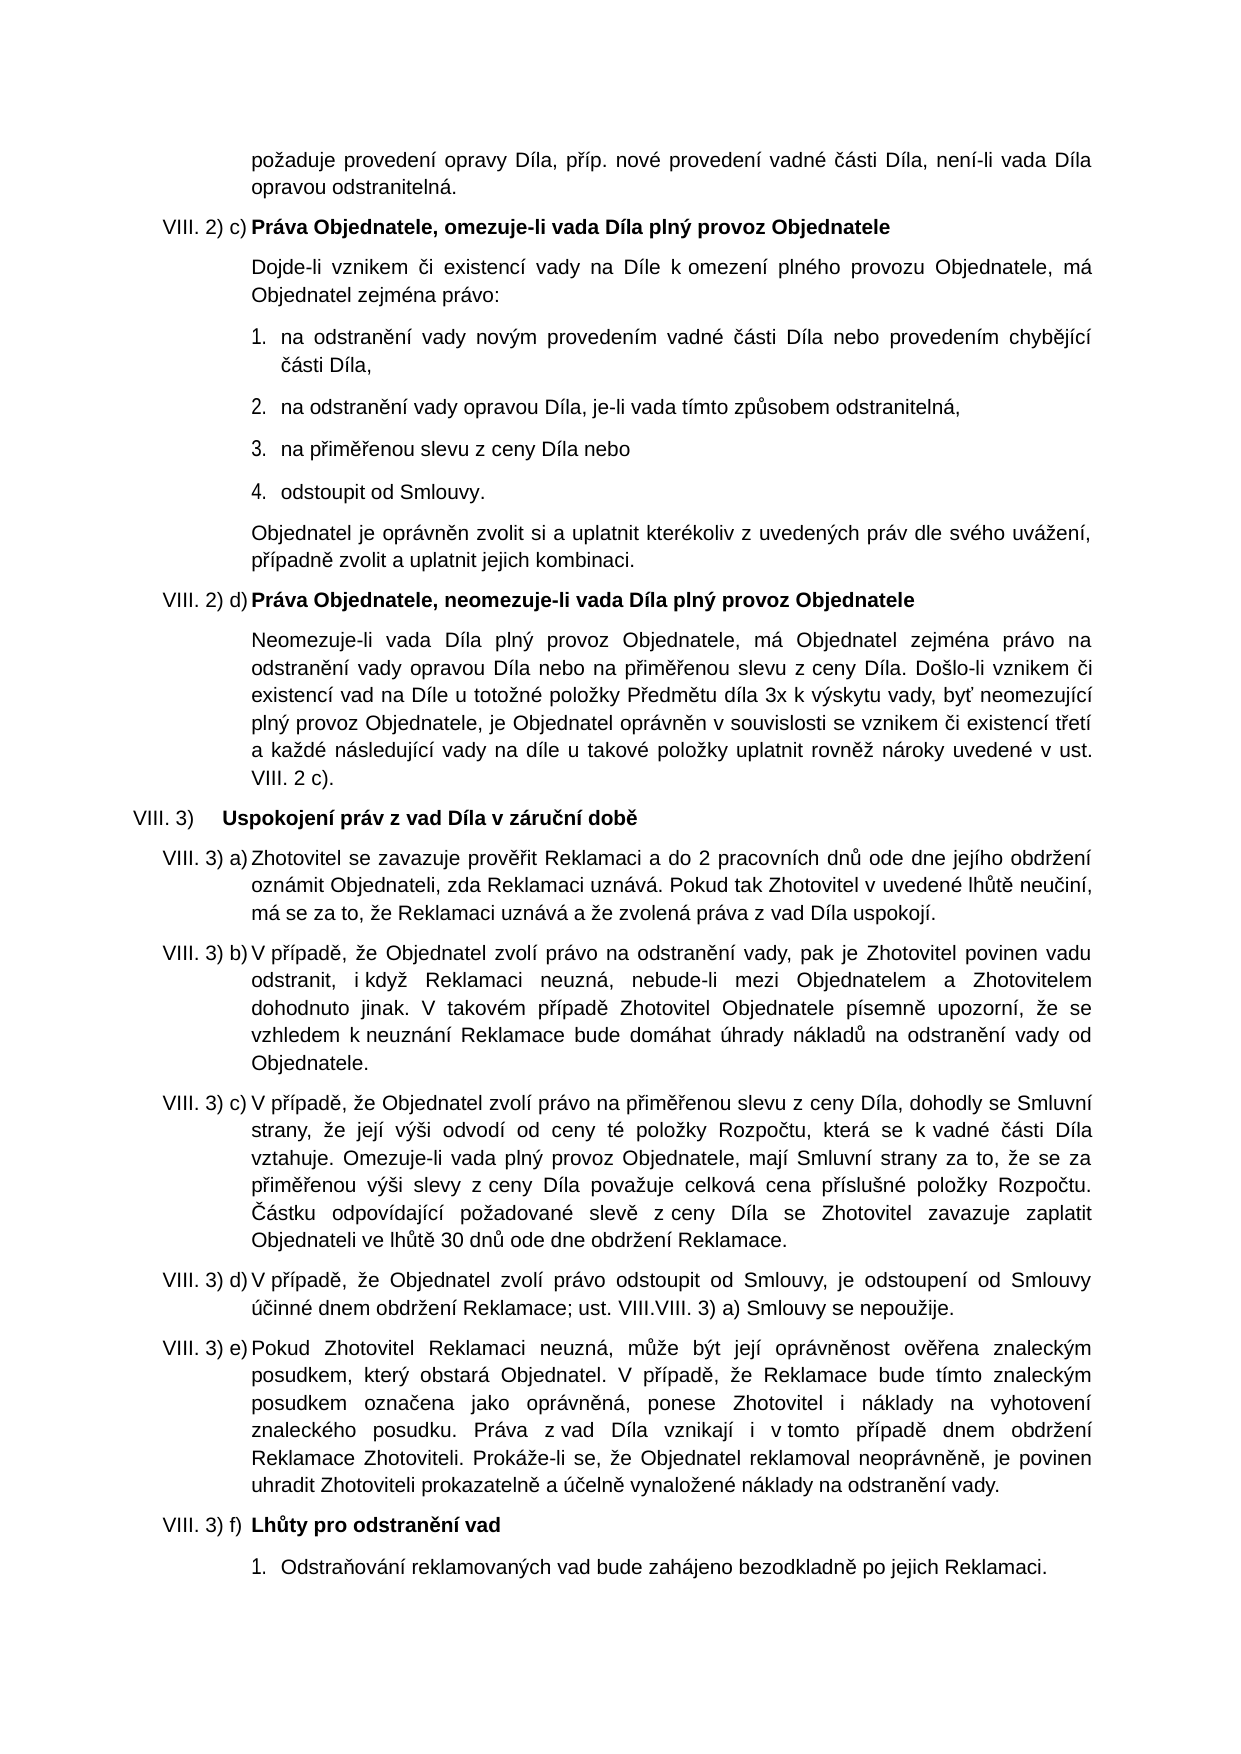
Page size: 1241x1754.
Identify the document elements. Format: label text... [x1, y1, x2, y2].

text Práva Objednatele, omezuje-li vada Díla plný provoz Objednatele [162, 215, 1093, 239]
text Práva Objednatele, neomezuje-li vada Díla plný provoz Objednatele [162, 588, 1093, 612]
text Odstraňování reklamovaných vad bude zahájeno bezodkladně po jejich Reklamaci. [251, 1553, 1093, 1579]
text Lhůty pro odstranění vad [162, 1513, 1093, 1537]
text Uspokojení práv z vad Díla v záruční době [133, 806, 1093, 830]
list Objednatel je oprávněn zvolit si a uplatnit kterékoliv z uvedených práv dle svého uvážení, případně zvolit a uplatnit jejich kombinaci. [251, 521, 1093, 572]
text na přiměřenou slevu z ceny Díla nebo [251, 435, 1093, 462]
text Pokud Zhotovitel Reklamaci neuzná, může být její oprávněnost ověřena znaleckým posudkem, který obstará Objednatel. V případě, že Reklamace bude tímto znaleckým posudkem označena jako oprávněná, ponese Zhotovitel i náklady na vyhotovení znaleckého posudku. Práva z vad Díla vznikají i v tomto případě dnem obdržení Reklamace Zhotoviteli. Prokáže-li se, že Objednatel reklamoval neoprávněně, je povinen uhradit Zhotoviteli prokazatelně a účelně vynaložené náklady na odstranění vady. [162, 1336, 1093, 1497]
text V případě, že Objednatel zvolí právo na přiměřenou slevu z ceny Díla, dohodly se Smluvní strany, že její výši odvodí od ceny té položky Rozpočtu, která se k vadné části Díla vztahuje. Omezuje-li vada plný provoz Objednatele, mají Smluvní strany za to, že se za přiměřenou výši slevy z ceny Díla považuje celková cena příslušné položky Rozpočtu. Částku odpovídající požadované slevě z ceny Díla se Zhotovitel zavazuje zaplatit Objednateli ve lhůtě 30 dnů ode dne obdržení Reklamace. [162, 1091, 1093, 1252]
text odstoupit od Smlouvy. [251, 478, 1093, 504]
text V případě, že Objednatel zvolí právo na odstranění vady, pak je Zhotovitel povinen vadu odstranit, i když Reklamaci neuzná, nebude-li mezi Objednatelem a Zhotovitelem dohodnuto jinak. V takovém případě Zhotovitel Objednatele písemně upozorní, že se vzhledem k neuznání Reklamace bude domáhat úhrady nákladů na odstranění vady od Objednatele. [162, 941, 1093, 1075]
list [251, 148, 1093, 199]
text Zhotovitel se zavazuje prověřit Reklamaci a do 2 pracovních dnů ode dne jejího obdržení oznámit Objednateli, zda Reklamaci uznává. Pokud tak Zhotovitel v uvedené lhůtě neučiní, má se za to, že Reklamaci uznává a že zvolená práva z vad Díla uspokojí. [162, 846, 1093, 925]
list Dojde-li vznikem či existencí vady na Díle k omezení plného provozu Objednatele, má Objednatel zejména právo: [251, 255, 1093, 307]
text na odstranění vady opravou Díla, je-li vada tímto způsobem odstranitelná, [251, 393, 1093, 419]
list Neomezuje-li vada Díla plný provoz Objednatele, má Objednatel zejména právo na odstranění vady opravou Díla nebo na přiměřenou slevu z ceny Díla. Došlo-li vznikem či existencí vad na Díle u totožné položky Předmětu díla 3x k výskytu vady, byť neomezující plný provoz Objednatele, je Objednatel oprávněn v souvislosti se vznikem či existencí třetí a každé následující vady na díle u takové položky uplatnit rovněž nároky uvedené v ust. VIII. 2 c). [251, 628, 1093, 790]
text na odstranění vady novým provedením vadné části Díla nebo provedením chybějící části Díla, [251, 323, 1093, 377]
text V případě, že Objednatel zvolí právo odstoupit od Smlouvy, je odstoupení od Smlouvy účinné dnem obdržení Reklamace; ust. VIII. 3) a) Smlouvy se nepoužije. [162, 1268, 1093, 1320]
